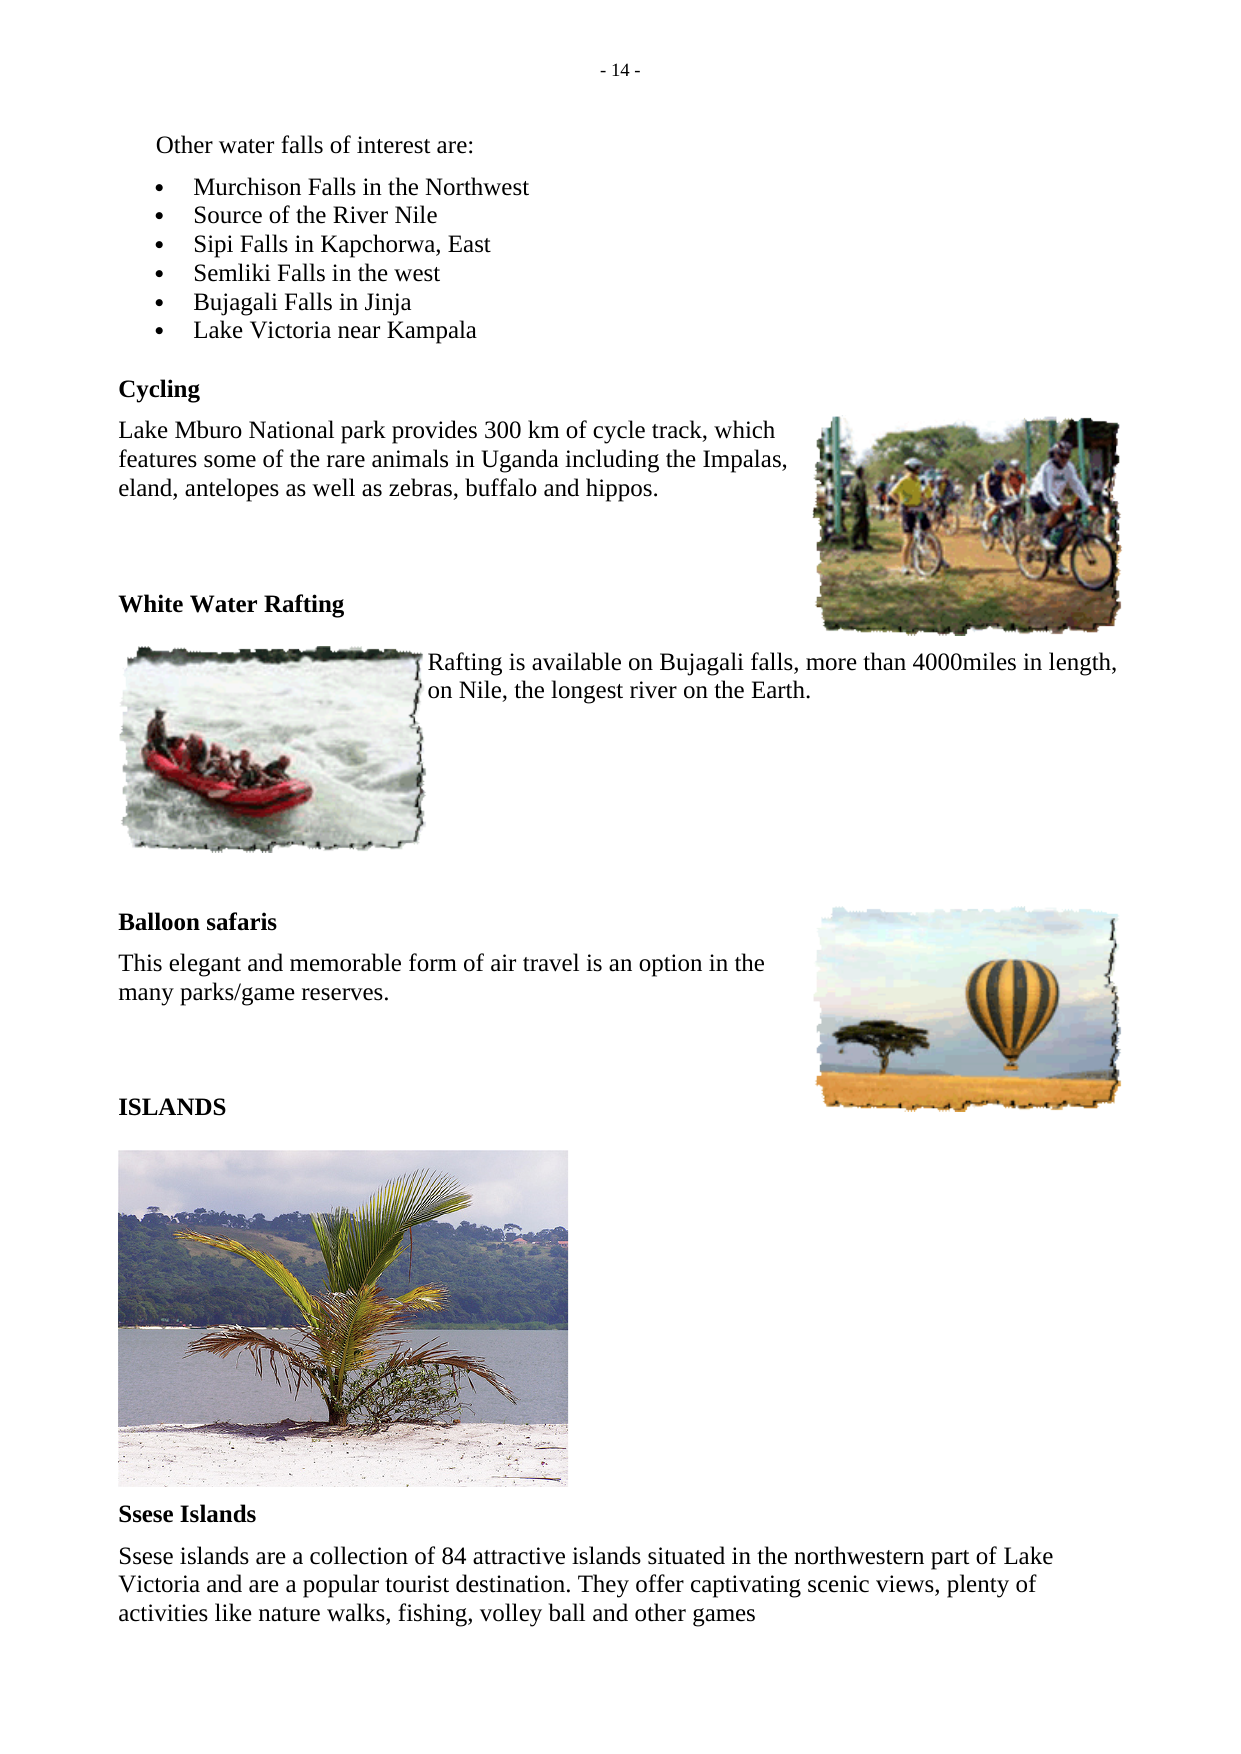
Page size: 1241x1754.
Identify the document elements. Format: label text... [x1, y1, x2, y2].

list Lake Victoria near Kampala [156, 316, 1122, 345]
text Cycling [118, 374, 1122, 403]
picture [812, 415, 1123, 636]
text White Water Rafting [118, 589, 812, 618]
text Other water falls of interest are: [156, 131, 1122, 159]
list Bujagali Falls in Jinja [156, 287, 1122, 316]
list Source of the River Nile [156, 201, 1122, 229]
picture [118, 646, 428, 853]
list Murchison Falls in the Northwest [156, 172, 1122, 201]
text Ssese islands are a collection of 84 attractive islands situated in the northwestern part of Lake Victoria and are a popular tourist destination. They offer captivating scenic views, plenty of activities like nature walks, fishing, volley ball and other games [118, 1541, 1122, 1627]
text ISLANDS [118, 1092, 1122, 1121]
picture [812, 906, 1123, 1112]
picture [118, 1150, 569, 1487]
text Balloon safaris [118, 907, 812, 936]
text Rafting is available on Bujagali falls, more than 4000miles in length, on Nile, the longest river on the Earth. [428, 647, 1122, 704]
list Sipi Falls in Kapchorwa, East [156, 229, 1122, 258]
text Ssese Islands [118, 1499, 1122, 1528]
text This elegant and memorable form of air travel is an option in the many parks/game reserves. [118, 948, 812, 1006]
text Lake Mburo National park provides 300 km of cycle track, which features some of the rare animals in Uganda including the Impalas, eland, antelopes as well as zebras, buffalo and hippos. [118, 416, 812, 502]
list Semliki Falls in the west [156, 258, 1122, 287]
